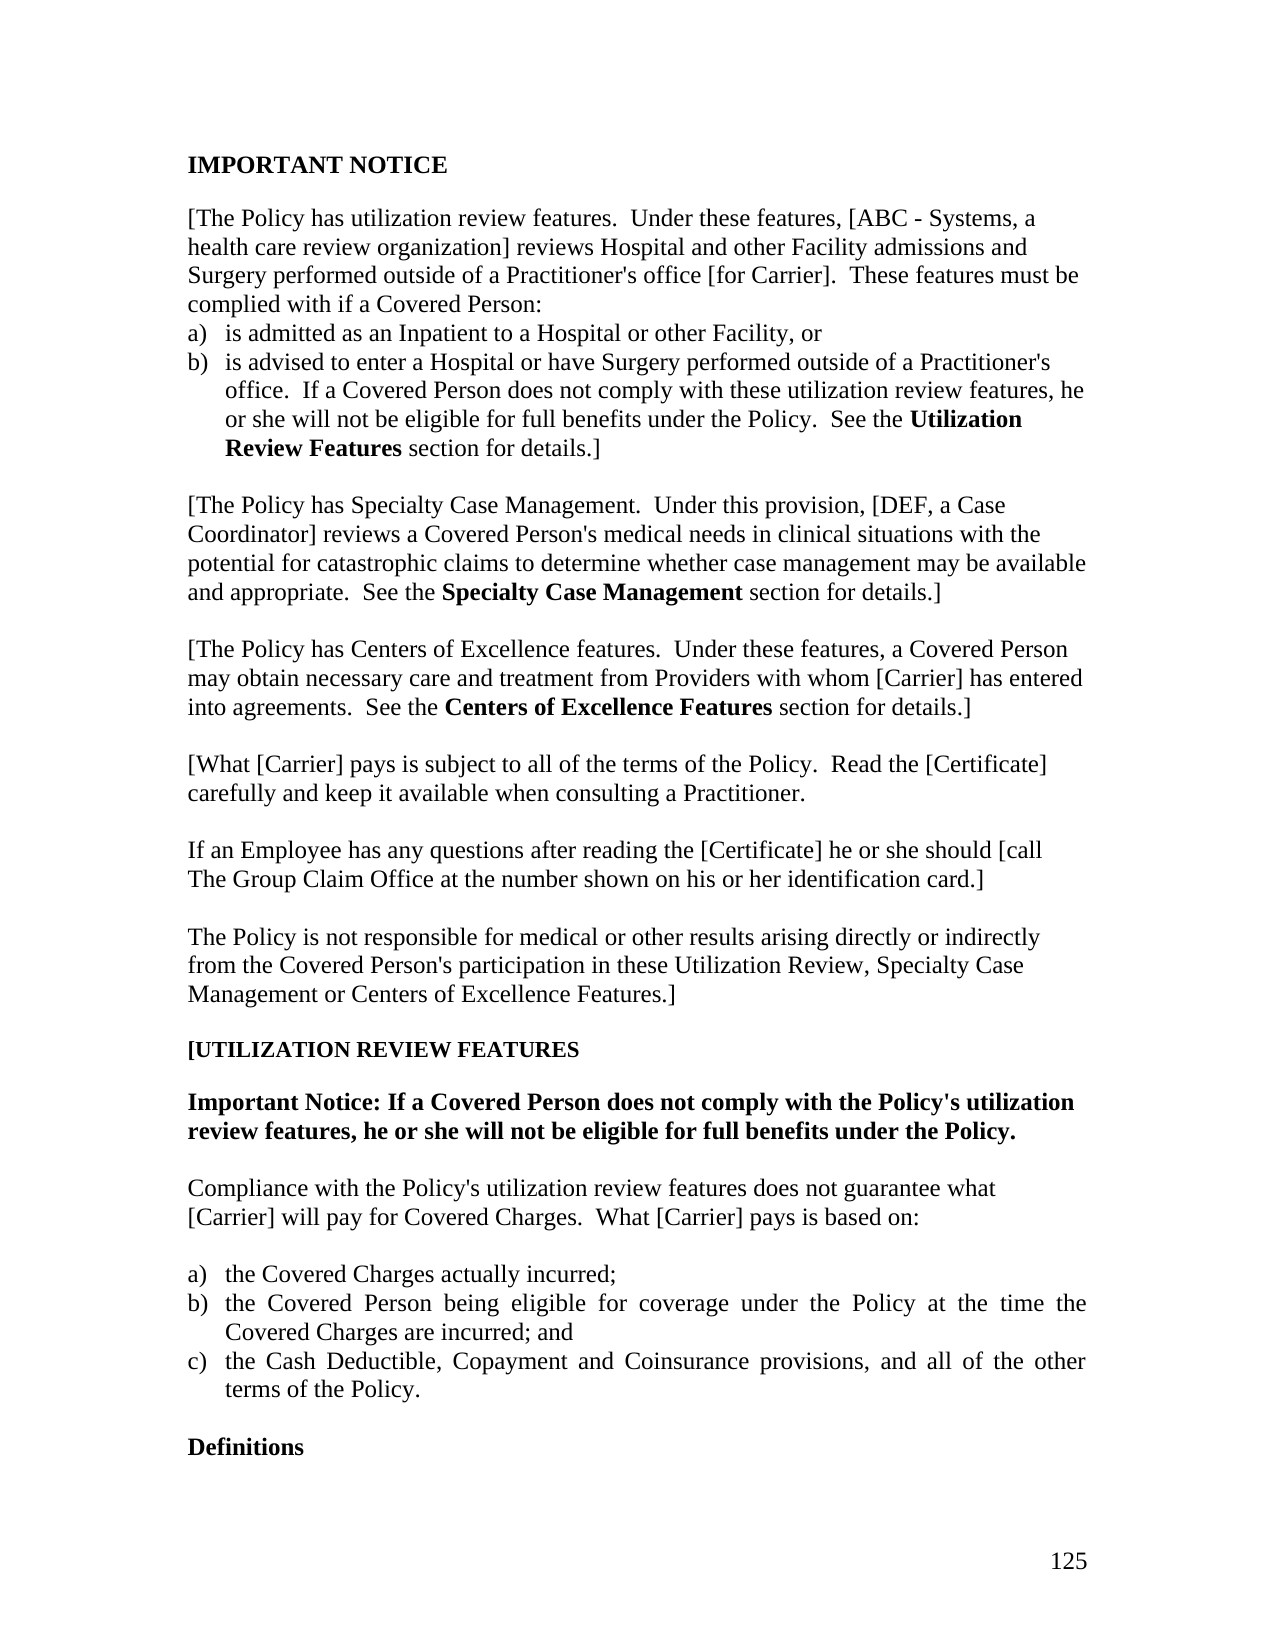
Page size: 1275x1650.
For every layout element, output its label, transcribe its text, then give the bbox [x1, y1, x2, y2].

text Compliance with the Policy's utilization review features does not guarantee what [Carrier] will pay for Covered Charges. What [Carrier] pays is based on: [187, 1173, 1087, 1231]
text IMPORTANT NOTICE [187, 150, 1087, 179]
list is admitted as an Inpatient to a Hospital or other Facility, or [187, 318, 1087, 347]
list is advised to enter a Hospital or have Surgery performed outside of a Practitioner's office. If a Covered Person does not comply with these utilization review features, he or she will not be eligible for full benefits under the Policy. See the Utilization Review Features section for details.] [187, 347, 1087, 462]
text Important Notice: If a Covered Person does not comply with the Policy's utilization review features, he or she will not be eligible for full benefits under the Policy. [187, 1087, 1087, 1144]
text The Policy is not responsible for medical or other results arising directly or indirectly from the Covered Person's participation in these Utilization Review, Specialty Case Management or Centers of Excellence Features.] [187, 922, 1087, 1008]
text [The Policy has Centers of Excellence features. Under these features, a Covered Person may obtain necessary care and treatment from Providers with whom [Carrier] has entered into agreements. See the Centers of Excellence Features section for details.] [187, 634, 1087, 720]
text Definitions [187, 1432, 1087, 1461]
list the Covered Person being eligible for coverage under the Policy at the time the Covered Charges are incurred; and [187, 1288, 1087, 1346]
text [The Policy has utilization review features. Under these features, [ABC - Systems, a health care review organization] reviews Hospital and other Facility admissions and Surgery performed outside of a Practitioner's office [for Carrier]. These features must be complied with if a Covered Person: [187, 203, 1087, 318]
text [What [Carrier] pays is subject to all of the terms of the Policy. Read the [Certificate] carefully and keep it available when consulting a Practitioner. [187, 749, 1087, 807]
text If an Employee has any questions after reading the [Certificate] he or she should [call The Group Claim Office at the number shown on his or her identification card.] [187, 835, 1087, 893]
text [UTILIZATION REVIEW FEATURES [187, 1037, 1087, 1063]
list the Covered Charges actually incurred; [187, 1259, 1087, 1288]
text [The Policy has Specialty Case Management. Under this provision, [DEF, a Case Coordinator] reviews a Covered Person's medical needs in clinical situations with the potential for catastrophic claims to determine whether case management may be available and appropriate. See the Specialty Case Management section for details.] [187, 490, 1087, 605]
list the Cash Deductible, Copayment and Coinsurance provisions, and all of the other terms of the Policy. [187, 1346, 1087, 1403]
